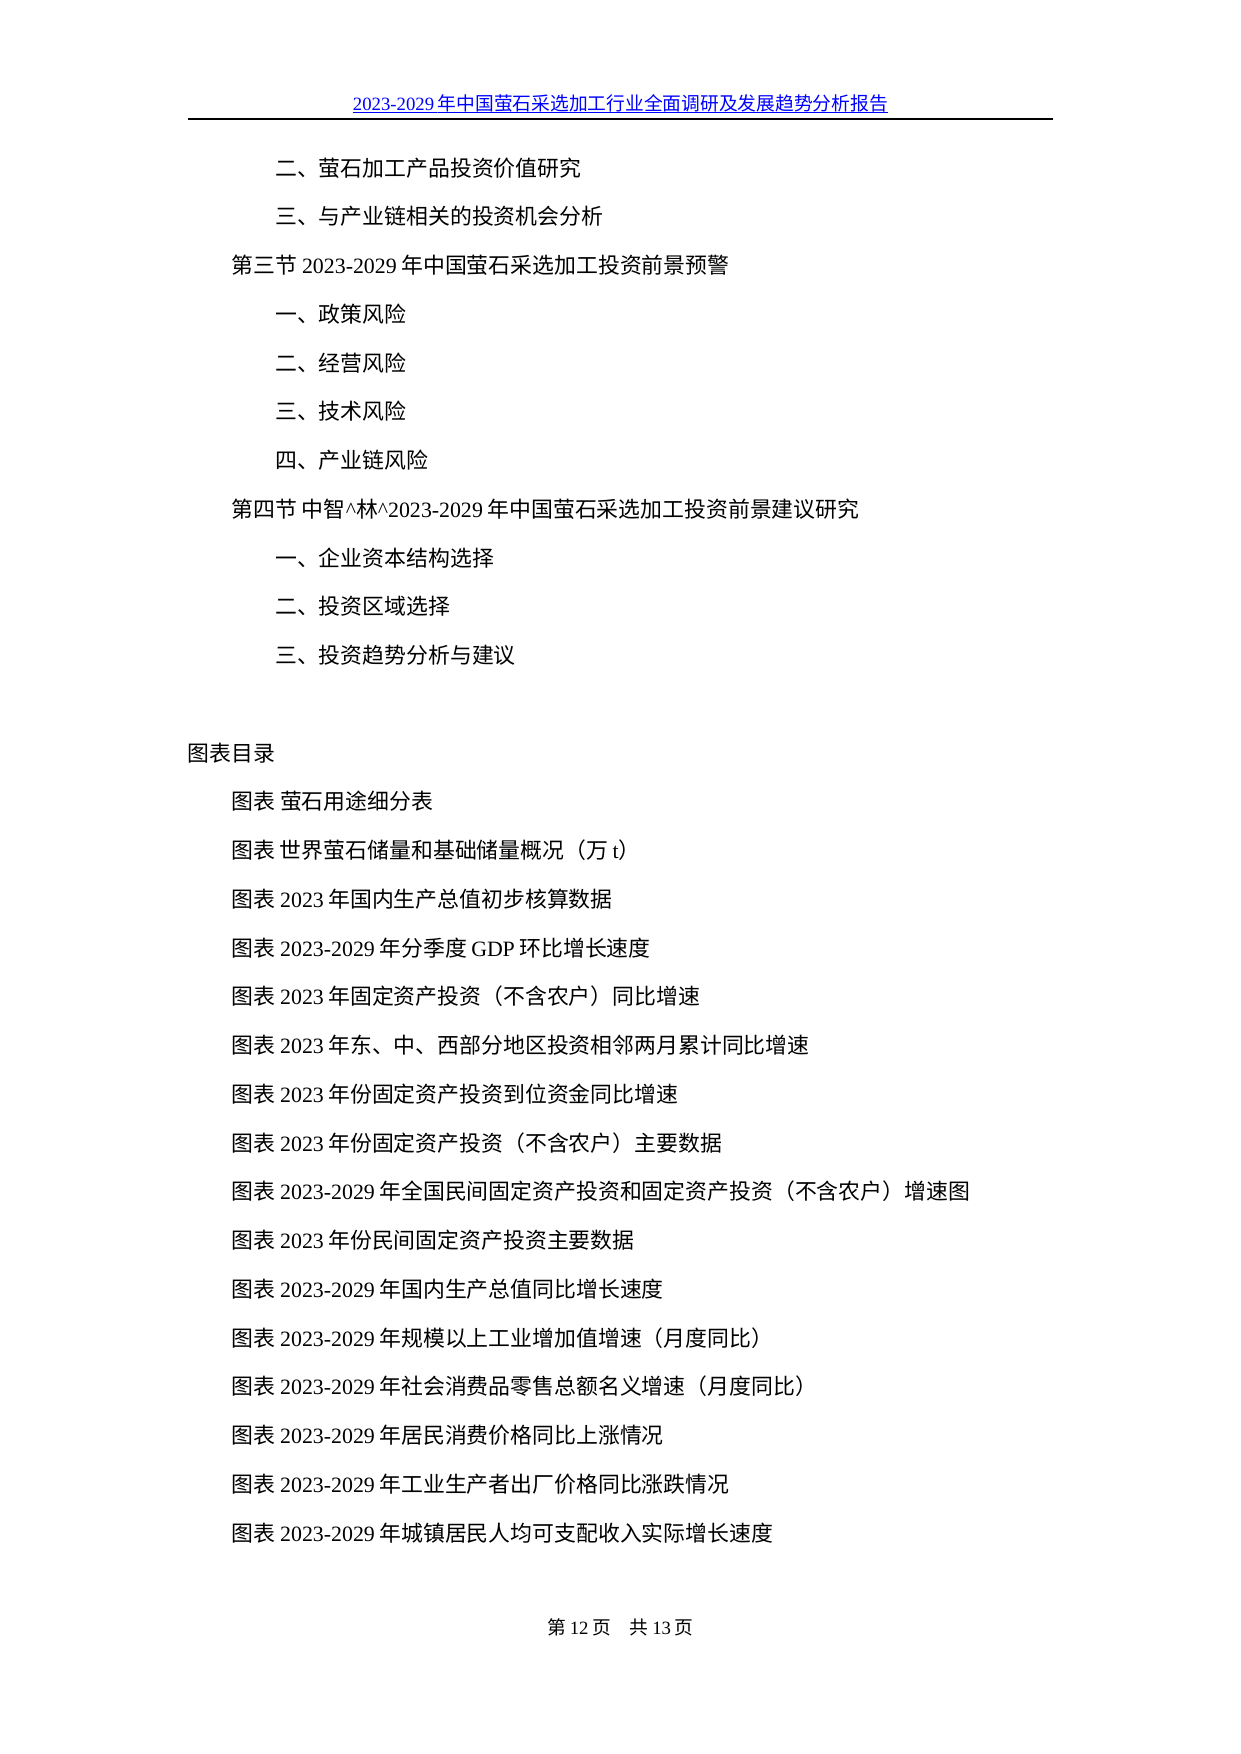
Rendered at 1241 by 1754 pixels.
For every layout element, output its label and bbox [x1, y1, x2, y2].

text [187, 150, 1053, 1548]
